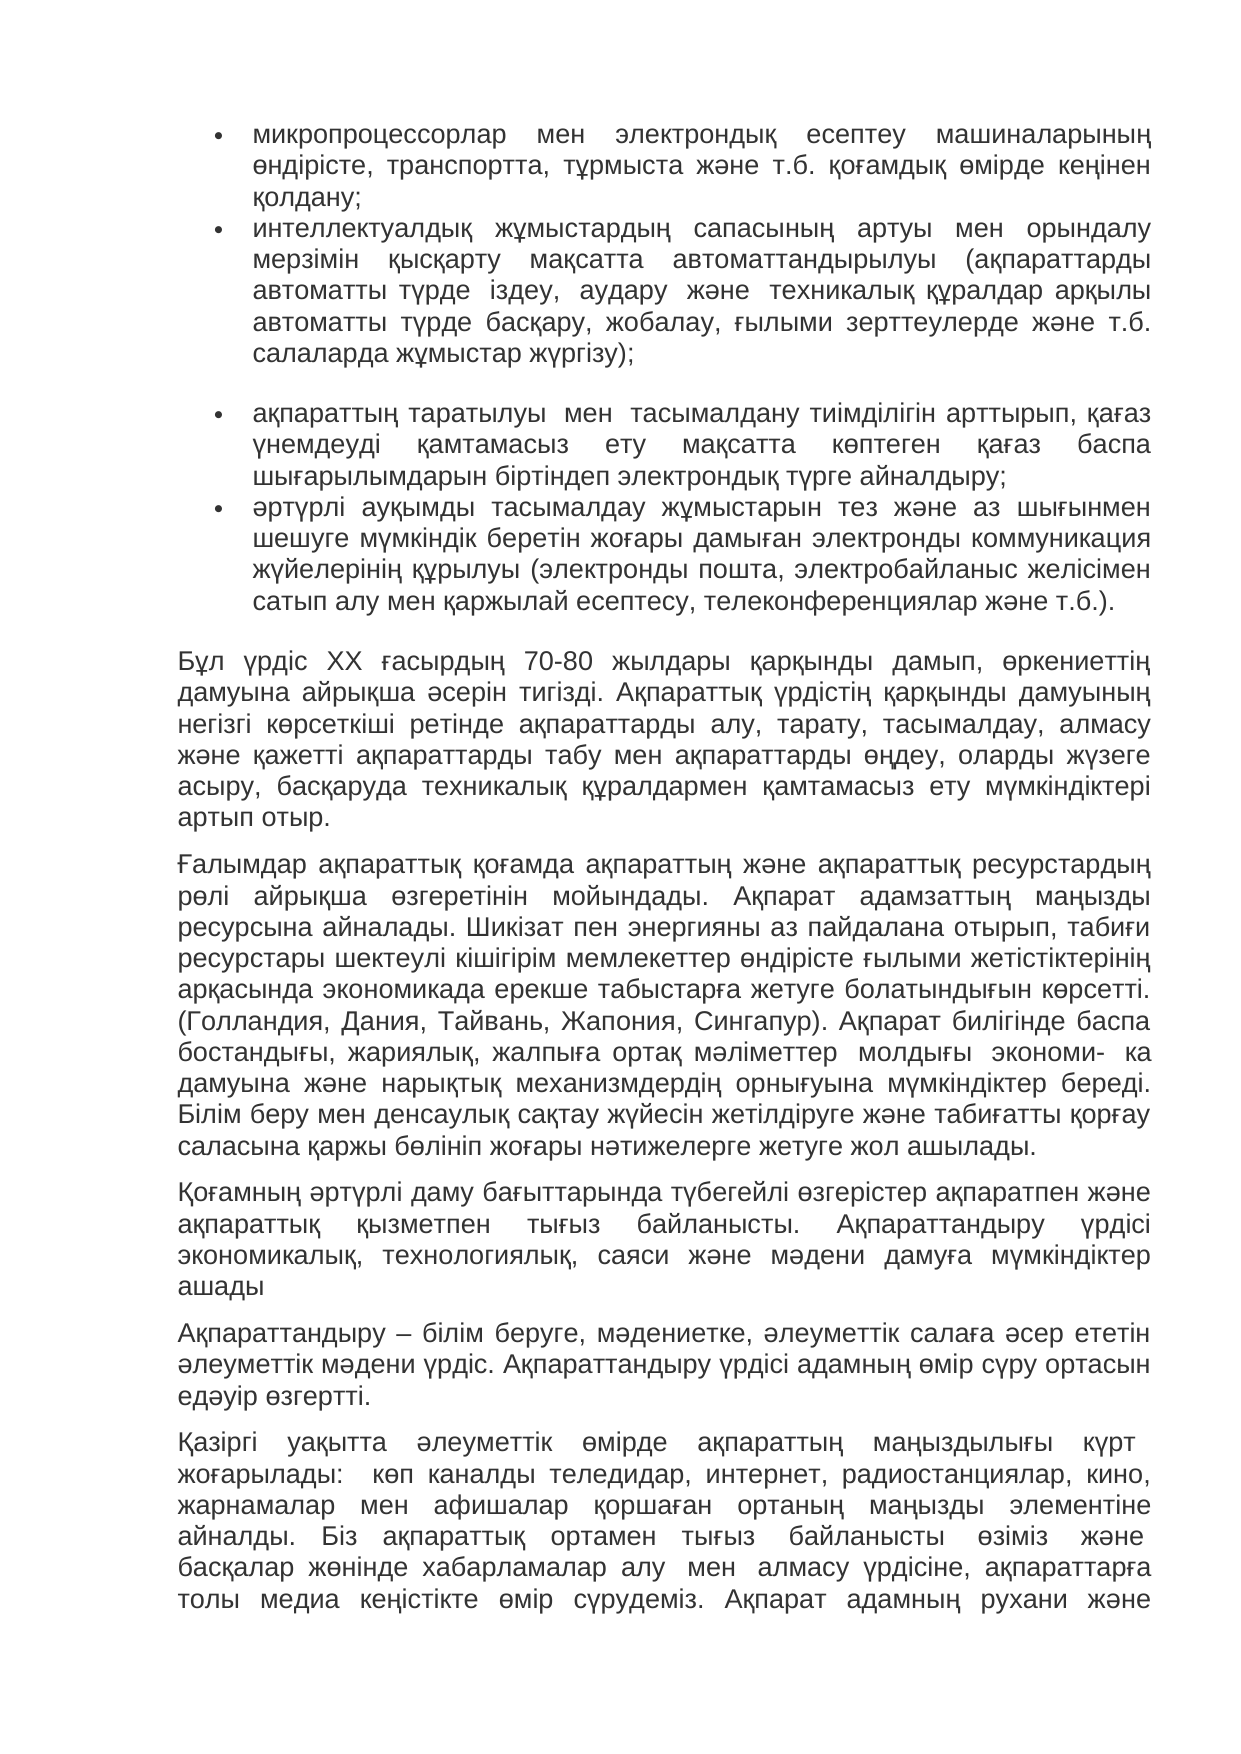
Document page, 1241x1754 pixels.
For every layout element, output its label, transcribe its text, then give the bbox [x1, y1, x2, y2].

text Ақпараттандыру – білім беруге, мəдениетке, əлеуметтік салаға əсер ететін əлеуметтік мəдени үрдіс. Ақпараттандыру үрдісі адамның өмір сүру ортасын едəуір өзгертті. [177, 1317, 1152, 1411]
text Бұл үрдіс XX ғасырдың 70-80 жылдары қарқынды дамып, өркениеттің дамуына айрықша əсерін тигізді. Ақпараттық үрдістің қарқынды дамуының негізгі көрсеткіші ретінде ақпараттарды алу, тарату, тасымалдау, алмасу жəне қажетті ақпараттарды табу мен ақпараттарды өңдеу, оларды жүзеге асыру, басқаруда техникалық құралдармен қамтамасыз ету мүмкіндіктері артып отыр. [177, 645, 1152, 833]
list микропроцессорлар мен электрондық есептеу машиналарының өндірісте, транспортта, тұрмыста жəне т.б. қоғамдық өмірде кеңінен қолдану; [215, 118, 1152, 212]
text Қоғамның əртүрлі даму бағыттарында түбегейлі өзгерістер ақпаратпен жəне ақпараттық қызметпен тығыз байланысты. Ақпараттандыру үрдісі экономикалық, технологиялық, саяси жəне мəдени дамуға мүмкіндіктер ашады [177, 1176, 1152, 1301]
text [177, 1426, 1152, 1614]
text Ғалымдар ақпараттық қоғамда ақпараттың жəне ақпараттық ресурстардың рөлі айрықша өзгеретінін мойындады. Ақпарат адамзаттың маңызды ресурсына айналады. Шикізат пен энергияны аз пайдалана отырып, табиғи ресурстары шектеулі кішігірім мемлекеттер өндірісте ғылыми жетістіктерінің арқасында экономикада ерекше табыстарға жетуге болатындығын көрсетті. (Голландия, Дания, Тайвань, Жапония, Сингапур). Ақпарат билігінде баспа бостандығы, жариялық, жалпыға ортақ мəліметтер молдығы экономи- ка дамуына жəне нарықтық механизмдердің орнығуына мүмкіндіктер береді. Білім беру мен денсаулық сақтау жүйесін жетілдіруге жəне табиғатты қорғау саласына қаржы бөлініп жоғары нəтижелерге жетуге жол ашылады. [177, 848, 1152, 1161]
list интеллектуалдық жұмыстардың сапасының артуы мен орындалу мерзімін қысқарту мақсатта автоматтандырылуы (ақпараттарды автоматты түрде іздеу, аудару жəне техникалық құралдар арқылы автоматты түрде басқару, жобалау, ғылыми зерттеулерде жəне т.б. салаларда жұмыстар жүргізу); [215, 212, 1152, 368]
list əртүрлі ауқымды тасымалдау жұмыстарын тез жəне аз шығынмен шешуге мүмкіндік беретін жоғары дамыған электронды коммуникация жүйелерінің құрылуы (электронды пошта, электробайланыс желісімен сатып алу мен қаржылай есептесу, телеконференциялар жəне т.б.). [215, 491, 1152, 616]
list ақпараттың таратылуы мен тасымалдану тиімділігін арттырып, қағаз үнемдеуді қамтамасыз ету мақсатта көптеген қағаз баспа шығарылымдарын біртіндеп электрондық түрге айналдыру; [215, 397, 1152, 491]
